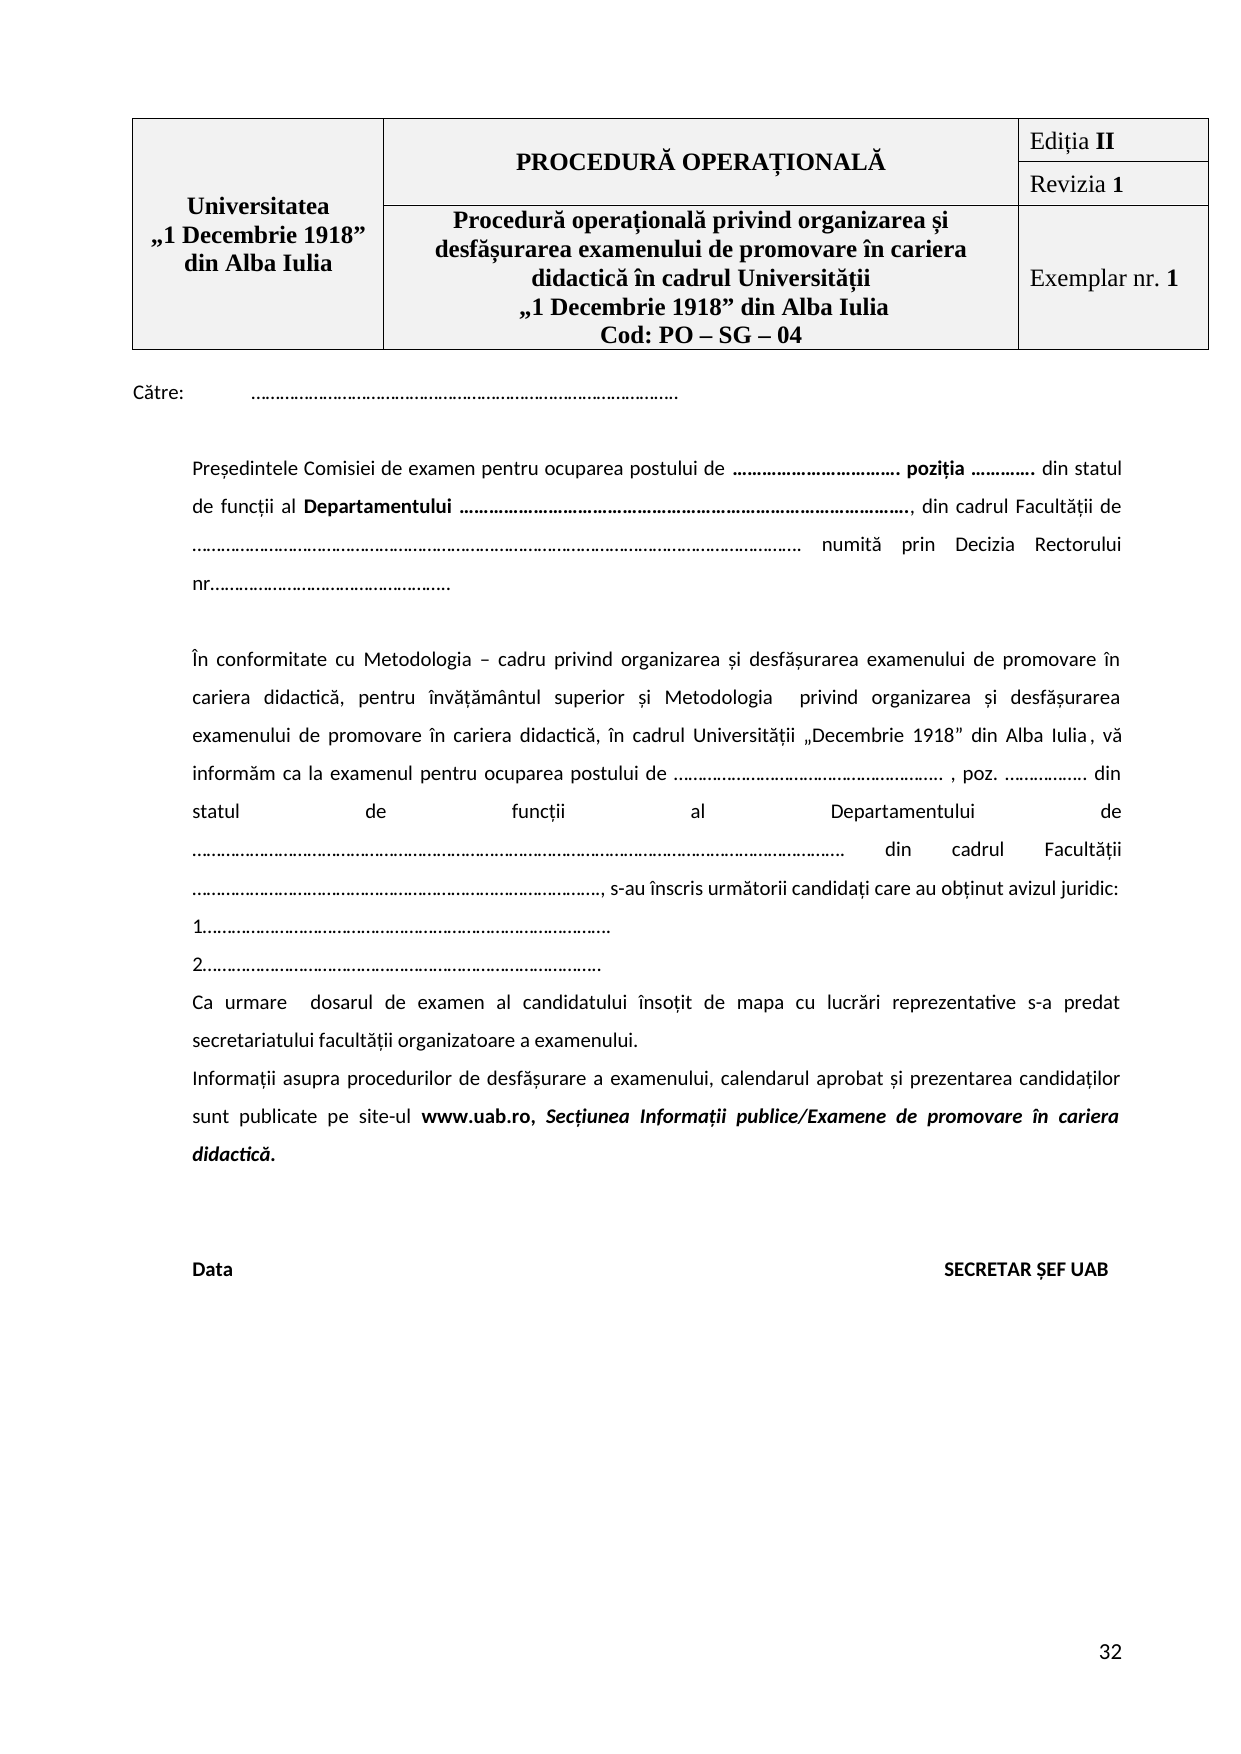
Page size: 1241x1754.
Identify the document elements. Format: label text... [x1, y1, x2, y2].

text Ca urmare dosarul de examen al candidatului însoțit de mapa cu lucrări reprezentative s-a predat secretariatului facultății organizatoare a examenului. [133, 989, 1122, 1053]
text În conformitate cu Metodologia – cadru privind organizarea și desfășurarea examenului de promovare în cariera didactică, pentru învățământul superior și Metodologia privind organizarea și desfășurarea examenului de promovare în cariera didactică, în cadrul Universității „Decembrie 1918” din Alba Iulia, vă informăm ca la examenul pentru ocuparea postului de ……………………………………………….. , poz. …………….. din statul de funcții al Departamentului de ………………………………………………………………………………………………………………………. din cadrul Facultății …………………………………………………………………………., s-au înscris următorii candidați care au obținut avizul juridic: [133, 646, 1122, 900]
text Către: …………………………………………………………………………….. [133, 379, 1122, 404]
text Președintele Comisiei de examen pentru ocuparea postului de ……………………………. poziția …………. din statul de funcții al Departamentului ………………………………………………………………………………., din cadrul Facultății de ………………………………………………………………………………………………………………. numită prin Decizia Rectorului nr………………………………………….. [133, 455, 1122, 595]
text 1…………………………………………………………………………. [133, 913, 1122, 938]
text 2……………………………………………………………………….. [133, 951, 1122, 976]
text Data SECRETAR ȘEF UAB [133, 1256, 1122, 1281]
text Informații asupra procedurilor de desfășurare a examenului, calendarul aprobat și prezentarea candidaților sunt publicate pe site-ul www.uab.ro, Secțiunea Informații publice/Examene de promovare în cariera didactică. [133, 1065, 1122, 1167]
